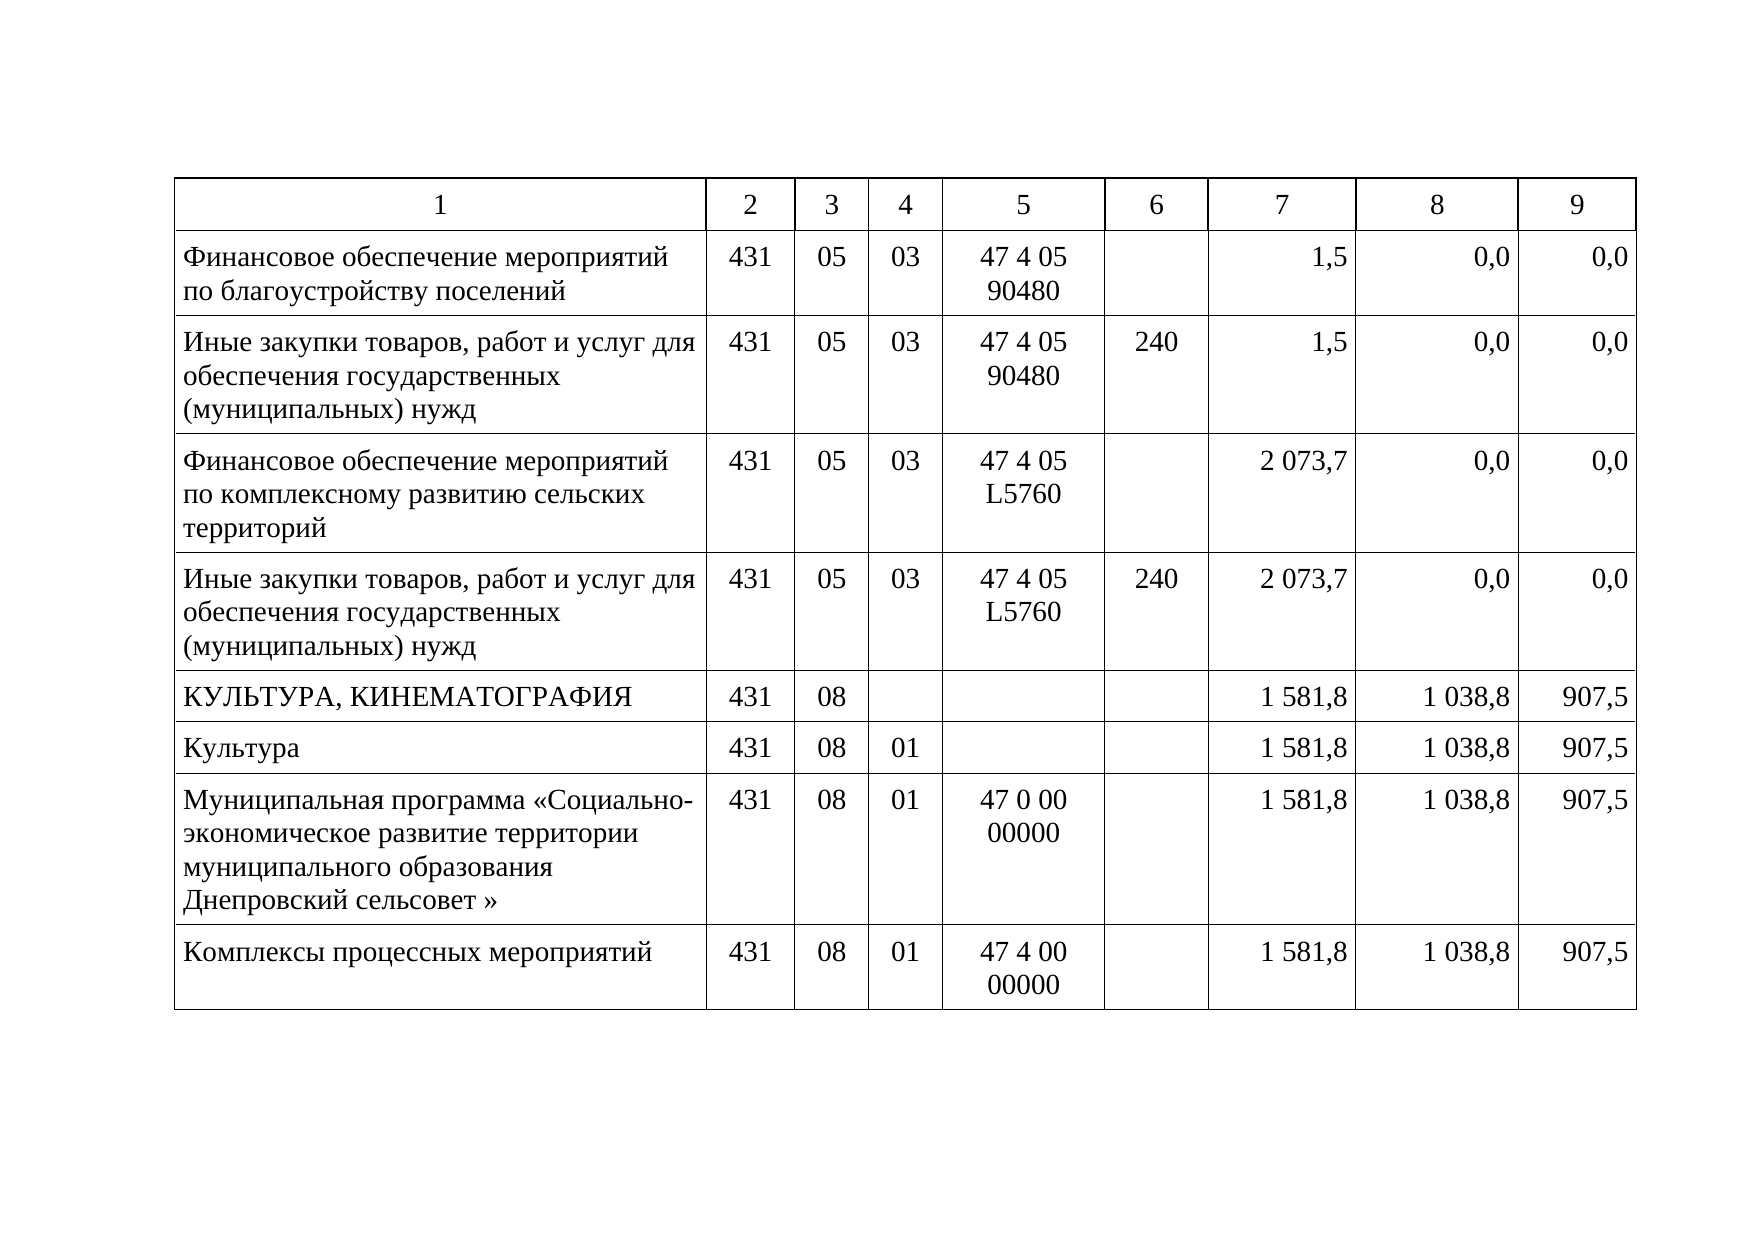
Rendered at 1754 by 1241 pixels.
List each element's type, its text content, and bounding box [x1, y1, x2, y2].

table_cell 05 [795, 316, 868, 433]
table_header [943, 179, 1104, 230]
table_header [1106, 179, 1207, 230]
table_cell Муниципальная программа «Социально-экономическое развитие территории муниципального образования Днепровский сельсовет » [175, 774, 706, 924]
table_header [175, 179, 705, 230]
table_header [796, 179, 868, 230]
table_cell 0,0 [1356, 434, 1518, 552]
table_cell 05 [795, 553, 868, 670]
table_header [1209, 179, 1355, 230]
table_cell 05 [795, 231, 868, 315]
table_cell 2 073,7 [1209, 553, 1355, 670]
table_cell 1 038,8 [1356, 722, 1518, 772]
table_cell 08 [795, 722, 868, 772]
table_cell 0,0 [1519, 231, 1636, 315]
table_cell 1 038,8 [1356, 671, 1518, 721]
table_cell КУЛЬТУРА, КИНЕМАТОГРАФИЯ [175, 671, 706, 721]
table_cell 907,5 [1519, 773, 1636, 924]
table_cell 01 [869, 925, 942, 1009]
table_cell 240 [1105, 316, 1208, 433]
table_cell [943, 671, 1104, 721]
table_cell 1 581,8 [1209, 722, 1355, 772]
table_cell 03 [869, 231, 942, 315]
table_cell 47 4 05 90480 [943, 316, 1104, 433]
table_cell 0,0 [1519, 552, 1636, 670]
table_cell 907,5 [1519, 670, 1636, 721]
table_cell 0,0 [1356, 316, 1518, 433]
table_cell [943, 722, 1104, 772]
table_cell 1,5 [1209, 316, 1355, 433]
table_cell 0,0 [1356, 553, 1518, 670]
table_cell [869, 671, 942, 721]
table_cell 907,5 [1519, 924, 1636, 1009]
table_cell 1 038,8 [1356, 925, 1518, 1009]
table_cell 2 073,7 [1209, 434, 1355, 552]
table_cell [1105, 925, 1208, 1009]
table_header [1519, 179, 1635, 230]
table_header [1357, 179, 1517, 230]
table_cell [1105, 774, 1208, 924]
table_cell 01 [869, 722, 942, 772]
table_cell 431 [707, 671, 794, 721]
table_cell 08 [795, 671, 868, 721]
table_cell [175, 316, 706, 433]
table_header [707, 179, 794, 230]
table_cell 1 581,8 [1209, 925, 1355, 1009]
table_cell 431 [707, 925, 794, 1009]
table_cell 08 [795, 774, 868, 924]
table_cell 0,0 [1519, 433, 1636, 552]
table_cell [1105, 434, 1208, 552]
table_cell 431 [707, 316, 794, 433]
table_cell [1105, 671, 1208, 721]
table_header [869, 179, 942, 230]
table_cell 01 [869, 774, 942, 924]
table_cell 03 [869, 553, 942, 670]
table_cell 1 581,8 [1209, 774, 1355, 924]
table_cell 0,0 [1519, 315, 1636, 433]
table_cell 03 [869, 434, 942, 552]
table_cell 431 [707, 722, 794, 772]
table_cell [1105, 722, 1208, 772]
table_cell Финансовое обеспечение мероприятий по благоустройству поселений [175, 231, 706, 315]
table_cell Финансовое обеспечение мероприятий по комплексному развитию сельских территорий [175, 434, 706, 552]
table_cell 47 0 00 00000 [943, 774, 1104, 924]
table_cell 05 [795, 434, 868, 552]
table_cell 907,5 [1519, 721, 1636, 772]
table_cell 47 4 05 90480 [943, 231, 1104, 315]
table_cell 47 4 05 L5760 [943, 553, 1104, 670]
table_cell 431 [707, 434, 794, 552]
table_cell 08 [795, 925, 868, 1009]
table_cell 0,0 [1356, 231, 1518, 315]
table_cell 1 581,8 [1209, 671, 1355, 721]
table_cell [1105, 231, 1208, 315]
table_cell 240 [1105, 553, 1208, 670]
table_cell 431 [707, 231, 794, 315]
table_cell 1,5 [1209, 231, 1355, 315]
table_cell 03 [869, 316, 942, 433]
table_cell 431 [707, 774, 794, 924]
table_cell Иные закупки товаров, работ и услуг для обеспечения государственных (муниципальных) нужд [175, 553, 706, 670]
table_cell 47 4 05 L5760 [943, 434, 1104, 552]
table_cell Культура [175, 722, 706, 772]
table_cell Комплексы процессных мероприятий [175, 925, 706, 1009]
table_cell 47 4 00 00000 [943, 925, 1104, 1009]
table_cell 1 038,8 [1356, 774, 1518, 924]
table_cell 431 [707, 553, 794, 670]
